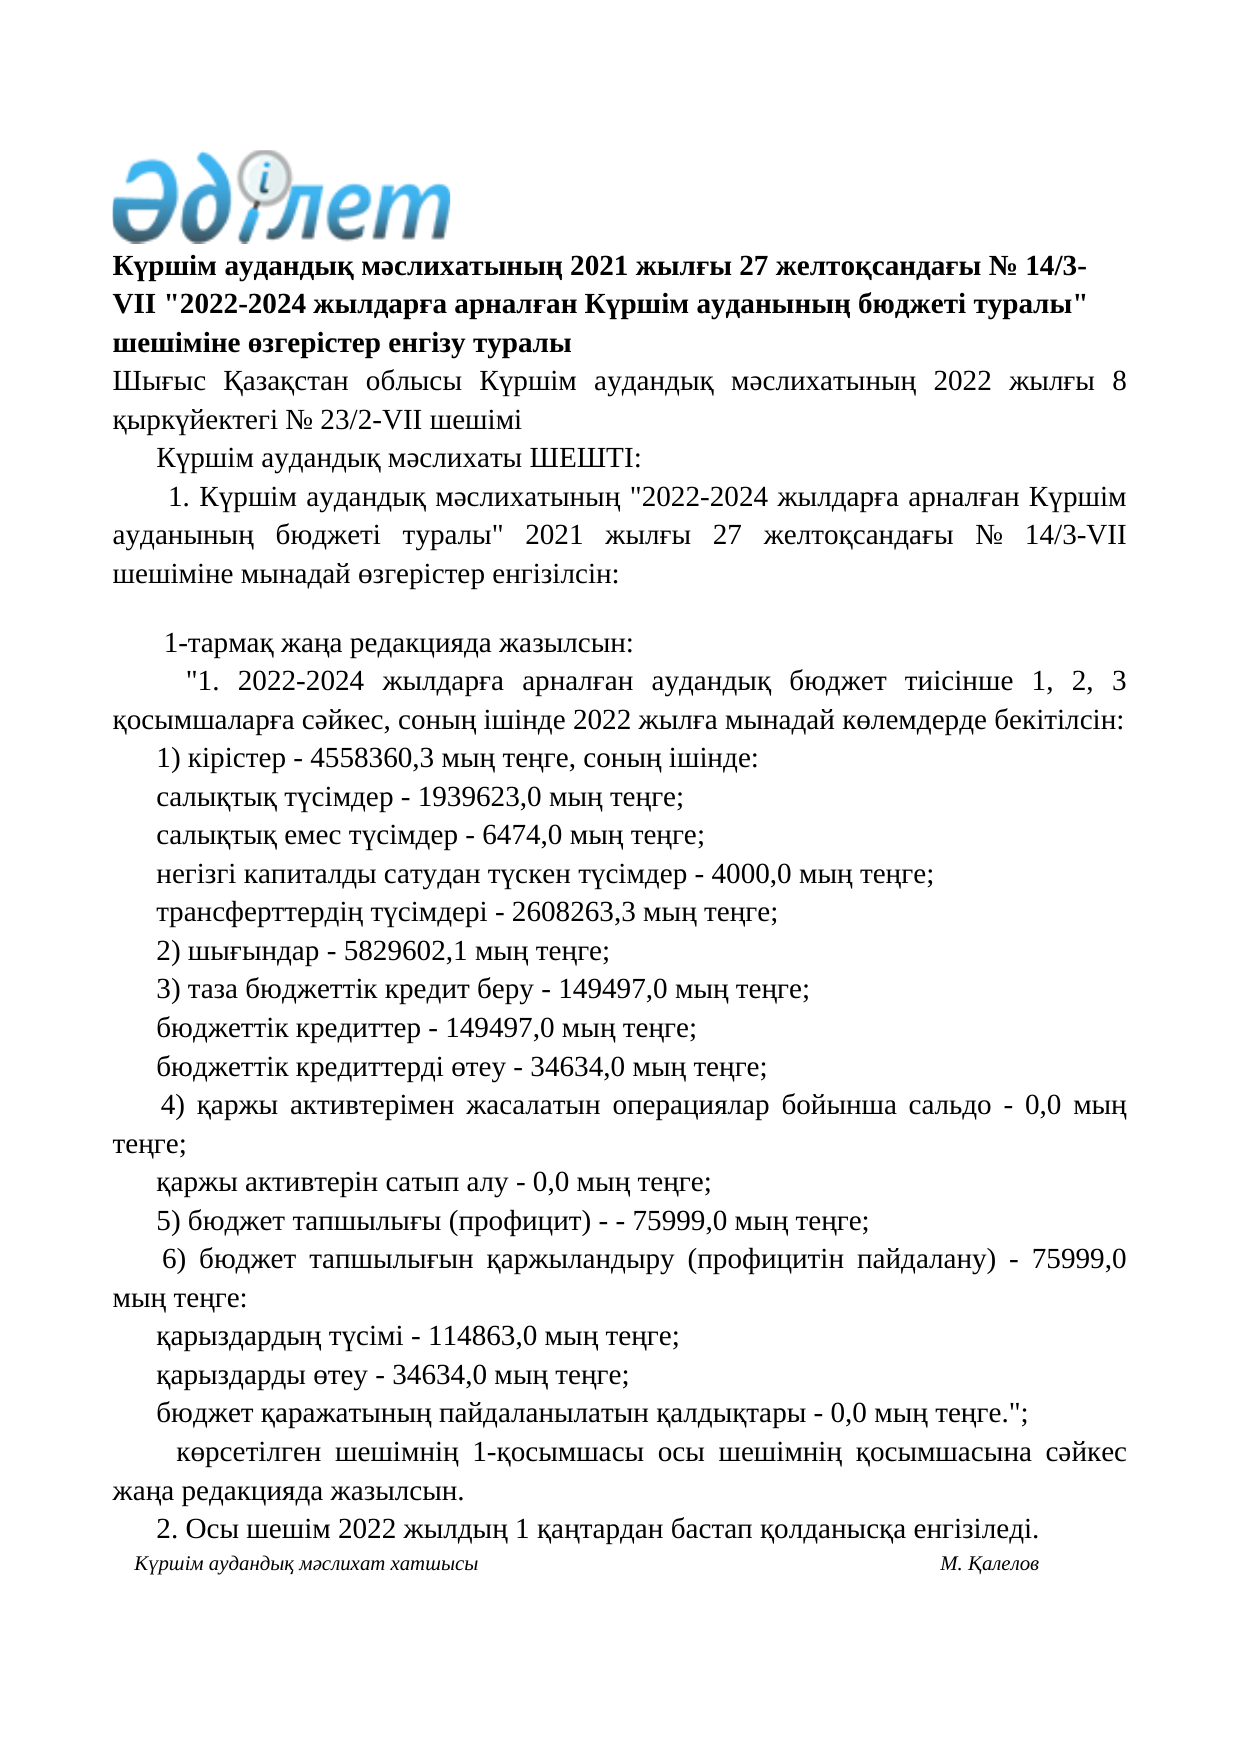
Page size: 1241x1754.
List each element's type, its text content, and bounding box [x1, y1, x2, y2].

text бюджет қаражатының пайдаланылатын қалдықтары - 0,0 мың теңге."; [112, 1396, 1128, 1429]
text қарыздардың түсімі - 114863,0 мың теңге; [112, 1318, 1128, 1352]
text 1) кірістер - 4558360,3 мың теңге, соның ішінде: [112, 740, 1128, 774]
text 1-тармақ жаңа редакцияда жазылсын: [112, 625, 1128, 658]
text 4) қаржы активтерімен жасалатын операциялар бойынша сальдо - 0,0 мың теңге; [112, 1087, 1128, 1159]
table_header М. Қалелов [939, 1550, 1240, 1581]
text 1. Күршім аудандық мәслихатының "2022-2024 жылдарға арналған Күршім ауданының бюджеті туралы" 2021 жылғы 27 желтоқсандағы № 14/3-VIІ шешіміне мынадай өзгерістер енгізілсін: [112, 479, 1128, 589]
text 2. Осы шешім 2022 жылдың 1 қаңтардан бастап қолданысқа енгізіледі. [112, 1511, 1128, 1545]
text 5) бюджет тапшылығы (профицит) - - 75999,0 мың теңге; [112, 1203, 1128, 1236]
text көрсетілген шешімнің 1-қосымшасы осы шешімнің қосымшасына сәйкес жаңа редакцияда жазылсын. [112, 1434, 1128, 1506]
text бюджеттік кредиттер - 149497,0 мың теңге; [112, 1010, 1128, 1044]
text 6) бюджет тапшылығын қаржыландыру (профицитін пайдалану) - 75999,0 мың теңге: [112, 1241, 1128, 1313]
table_header Күршім аудандық мәслихат хатшысы [101, 1550, 939, 1581]
text негізгі капиталды сатудан түскен түсімдер - 4000,0 мың теңге; [112, 856, 1128, 889]
picture [112, 150, 451, 244]
text қаржы активтерін сатып алу - 0,0 мың теңге; [112, 1164, 1128, 1198]
text 3) таза бюджеттік кредит беру - 149497,0 мың теңге; [112, 972, 1128, 1005]
text Күршім аудандық мәслихатының 2021 жылғы 27 желтоқсандағы № 14/3-VII "2022-2024 жылдарға арналған Күршім ауданының бюджеті туралы" шешіміне өзгерістер енгізу туралы [112, 248, 1128, 358]
text бюджеттік кредиттерді өтеу - 34634,0 мың теңге; [112, 1049, 1128, 1082]
text қарыздарды өтеу - 34634,0 мың теңге; [112, 1357, 1128, 1391]
text Шығыс Қазақстан облысы Күршім аудандық мәслихатының 2022 жылғы 8 қыркүйектегі № 23/2-VII шешімі [112, 363, 1128, 435]
text Күршім аудандық мәслихаты ШЕШТІ: [112, 440, 1128, 474]
text салықтық емес түсімдер - 6474,0 мың теңге; [112, 817, 1128, 851]
text 2) шығындар - 5829602,1 мың теңге; [112, 933, 1128, 967]
text "1. 2022-2024 жылдарға арналған аудандық бюджет тиісінше 1, 2, 3 қосымшаларға сәйкес, соның ішінде 2022 жылға мынадай көлемдерде бекітілсін: [112, 663, 1128, 735]
text трансферттердің түсімдері - 2608263,3 мың теңге; [112, 894, 1128, 928]
text салықтық түсімдер - 1939623,0 мың теңге; [112, 779, 1128, 812]
